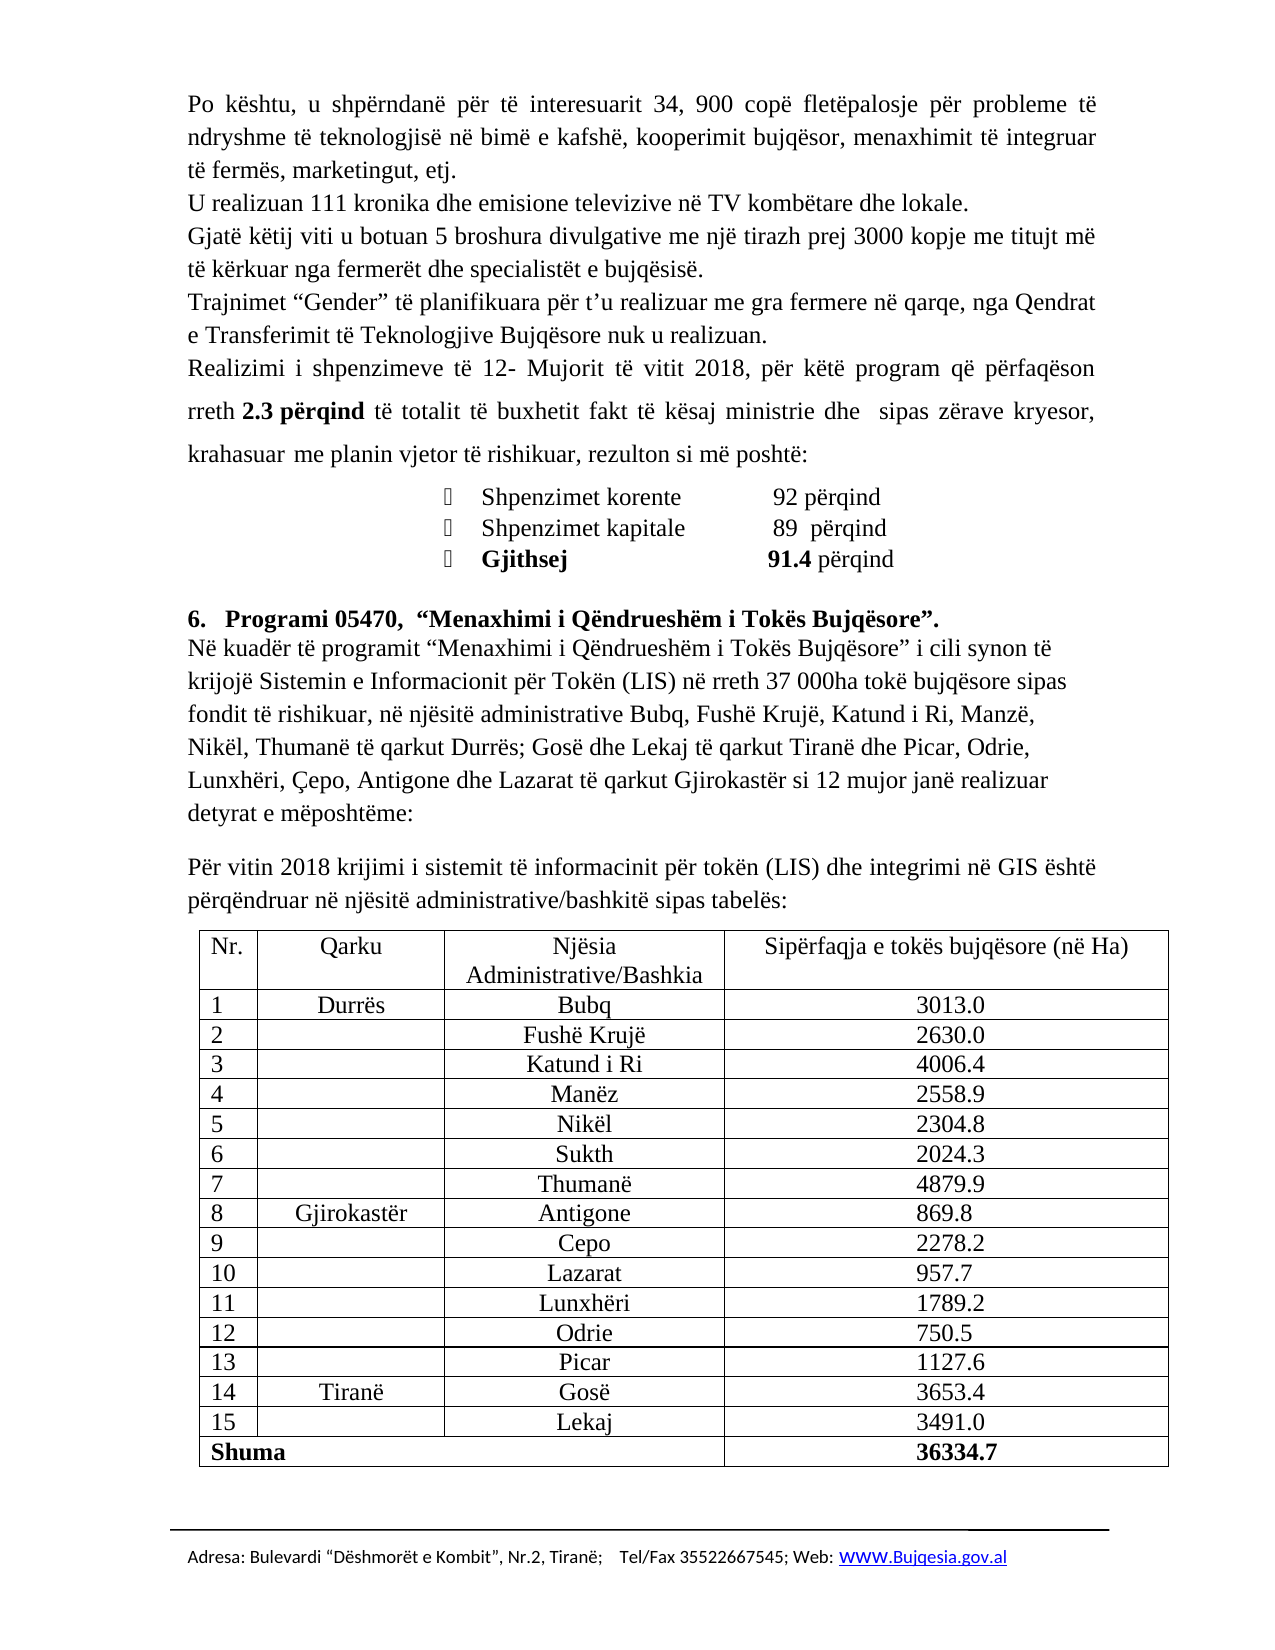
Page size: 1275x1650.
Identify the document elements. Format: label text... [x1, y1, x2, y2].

table_cell Bubq [445, 990, 724, 1019]
table_cell [258, 1139, 444, 1168]
table_cell [258, 1228, 444, 1257]
table_cell 2278.2 [905, 1228, 1168, 1257]
table_cell 8 [200, 1199, 257, 1227]
table_cell Lunxhëri [445, 1288, 724, 1317]
table_cell 2 [200, 1020, 257, 1048]
table_cell [725, 1199, 905, 1227]
table_header Nr. [200, 931, 257, 989]
table_cell 1 [200, 990, 257, 1019]
table_cell [725, 1020, 905, 1048]
table_cell 957.7 [905, 1258, 1168, 1287]
table_cell 9 [200, 1228, 257, 1257]
table_cell [258, 1318, 444, 1346]
table_cell 2558.9 [905, 1079, 1168, 1108]
table_cell 4 [200, 1079, 257, 1108]
table_cell Antigone [445, 1199, 724, 1227]
table_cell 12 [200, 1318, 257, 1346]
text Realizimi i shpenzimeve të 12- Mujorit të vitit 2018, për këtë program që përfaqëson rreth 2.3 përqind të totalit të buxhetit fakt të kësaj ministrie dhe sipas zërave kryesor, krahasuar me planin vjetor të rishikuar, rezulton si më poshtë: [187, 353, 1095, 468]
table_cell [725, 1437, 905, 1466]
table_cell [258, 1288, 444, 1317]
table_cell [258, 1169, 444, 1197]
table_cell Shuma [200, 1437, 724, 1466]
table_cell Lekaj [445, 1407, 724, 1436]
text  Gjithsej 91.4 përqind [444, 542, 1100, 572]
table_cell [725, 1377, 905, 1406]
table_cell 1127.6 [905, 1348, 1168, 1376]
table_cell Odrie [445, 1318, 724, 1346]
table_cell [725, 1288, 905, 1317]
table_cell Nikël [445, 1109, 724, 1138]
table_cell 3013.0 [905, 990, 1168, 1019]
text Në kuadër të programit “Menaxhimi i Qëndrueshëm i Tokës Bujqësore” i cili synon të krijojë Sistemin e Informacionit për Tokën (LIS) në rreth 37 000ha tokë bujqësore sipas fondit të rishikuar, në njësitë administrative Bubq, Fushë Krujë, Katund i Ri, Manzë, Nikël, Thumanë të qarkut Durrës; Gosë dhe Lekaj të qarkut Tiranë dhe Picar, Odrie, Lunxhëri, Çepo, Antigone dhe Lazarat të qarkut Gjirokastër si 12 mujor janë realizuar detyrat e mëposhtëme: [187, 633, 1098, 827]
table_cell Picar [445, 1348, 724, 1376]
table_cell [258, 1109, 444, 1138]
table_cell [725, 1348, 905, 1376]
table_cell Fushë Krujë [445, 1020, 724, 1048]
text 6. Programi 05470, “Menaxhimi i Qëndrueshëm i Tokës Bujqësore”. [187, 604, 1088, 633]
table_cell Sukth [445, 1139, 724, 1168]
table_cell 2304.8 [905, 1109, 1168, 1138]
table_cell 4879.9 [905, 1169, 1168, 1197]
table_cell Gjirokastër [258, 1199, 444, 1227]
table_header Sipërfaqja e tokës bujqësore (në Ha) [725, 931, 1168, 989]
table_cell 6 [200, 1139, 257, 1168]
text  Shpenzimet korente 92 përqind [444, 482, 1100, 511]
table_cell [725, 1079, 905, 1108]
table_cell 3 [200, 1050, 257, 1078]
table_cell [725, 1169, 905, 1197]
table_cell Katund i Ri [445, 1050, 724, 1078]
table_cell [258, 1407, 444, 1436]
text Për vitin 2018 krijimi i sistemit të informacinit për tokën (LIS) dhe integrimi në GIS është përqëndruar në njësitë administrative/bashkitë sipas tabelës: [187, 852, 1098, 913]
table_cell [725, 1318, 905, 1346]
table_cell Gosë [445, 1377, 724, 1406]
table_cell 2024.3 [905, 1139, 1168, 1168]
table_cell 15 [200, 1407, 257, 1436]
table_cell Tiranë [258, 1377, 444, 1406]
table_header Njësia Administrative/Bashkia [445, 931, 724, 989]
table_cell Durrës [258, 990, 444, 1019]
table_cell 1789.2 [905, 1288, 1168, 1317]
table_cell Manëz [445, 1079, 724, 1108]
table_cell [258, 1348, 444, 1376]
table_cell [725, 1228, 905, 1257]
table_cell 10 [200, 1258, 257, 1287]
table_cell 2630.0 [905, 1020, 1168, 1048]
table_cell Cepo [445, 1228, 724, 1257]
table_cell [258, 1020, 444, 1048]
table_cell Lazarat [445, 1258, 724, 1287]
table_cell [725, 1407, 905, 1436]
table_header Qarku [258, 931, 444, 989]
table_cell [725, 1050, 905, 1078]
table_cell [725, 1109, 905, 1138]
text Trajnimet “Gender” të planifikuara për t’u realizuar me gra fermere në qarqe, nga Qendrat e Transferimit të Teknologjive Bujqësore nuk u realizuan. [187, 287, 1098, 348]
table_cell 3491.0 [905, 1407, 1168, 1436]
table_cell Thumanë [445, 1169, 724, 1197]
table_cell [258, 1258, 444, 1287]
table_cell [258, 1050, 444, 1078]
table_cell 750.5 [905, 1318, 1168, 1346]
table_cell 5 [200, 1109, 257, 1138]
table_cell 14 [200, 1377, 257, 1406]
table_cell [725, 990, 905, 1019]
table_cell [258, 1079, 444, 1108]
text Gjatë këtij viti u botuan 5 broshura divulgative me një tirazh prej 3000 kopje me titujt më të kërkuar nga fermerët dhe specialistët e bujqësisë. [187, 221, 1098, 282]
table_cell [725, 1258, 905, 1287]
text Po kështu, u shpërndanë për të interesuarit 34, 900 copë fletëpalosje për probleme të ndryshme të teknologjisë në bimë e kafshë, kooperimit bujqësor, menaxhimit të integruar të fermës, marketingut, etj. [187, 89, 1098, 183]
table_cell 13 [200, 1348, 257, 1376]
table_cell 3653.4 [905, 1377, 1168, 1406]
table_cell 7 [200, 1169, 257, 1197]
table_cell 4006.4 [905, 1050, 1168, 1078]
table_cell 11 [200, 1288, 257, 1317]
text U realizuan 111 kronika dhe emisione televizive në TV kombëtare dhe lokale. [187, 188, 1098, 216]
table_cell 869.8 [905, 1199, 1168, 1227]
table_cell 36334.7 [905, 1437, 1168, 1466]
table_cell [725, 1139, 905, 1168]
text  Shpenzimet kapitale 89 përqind [444, 511, 1100, 542]
